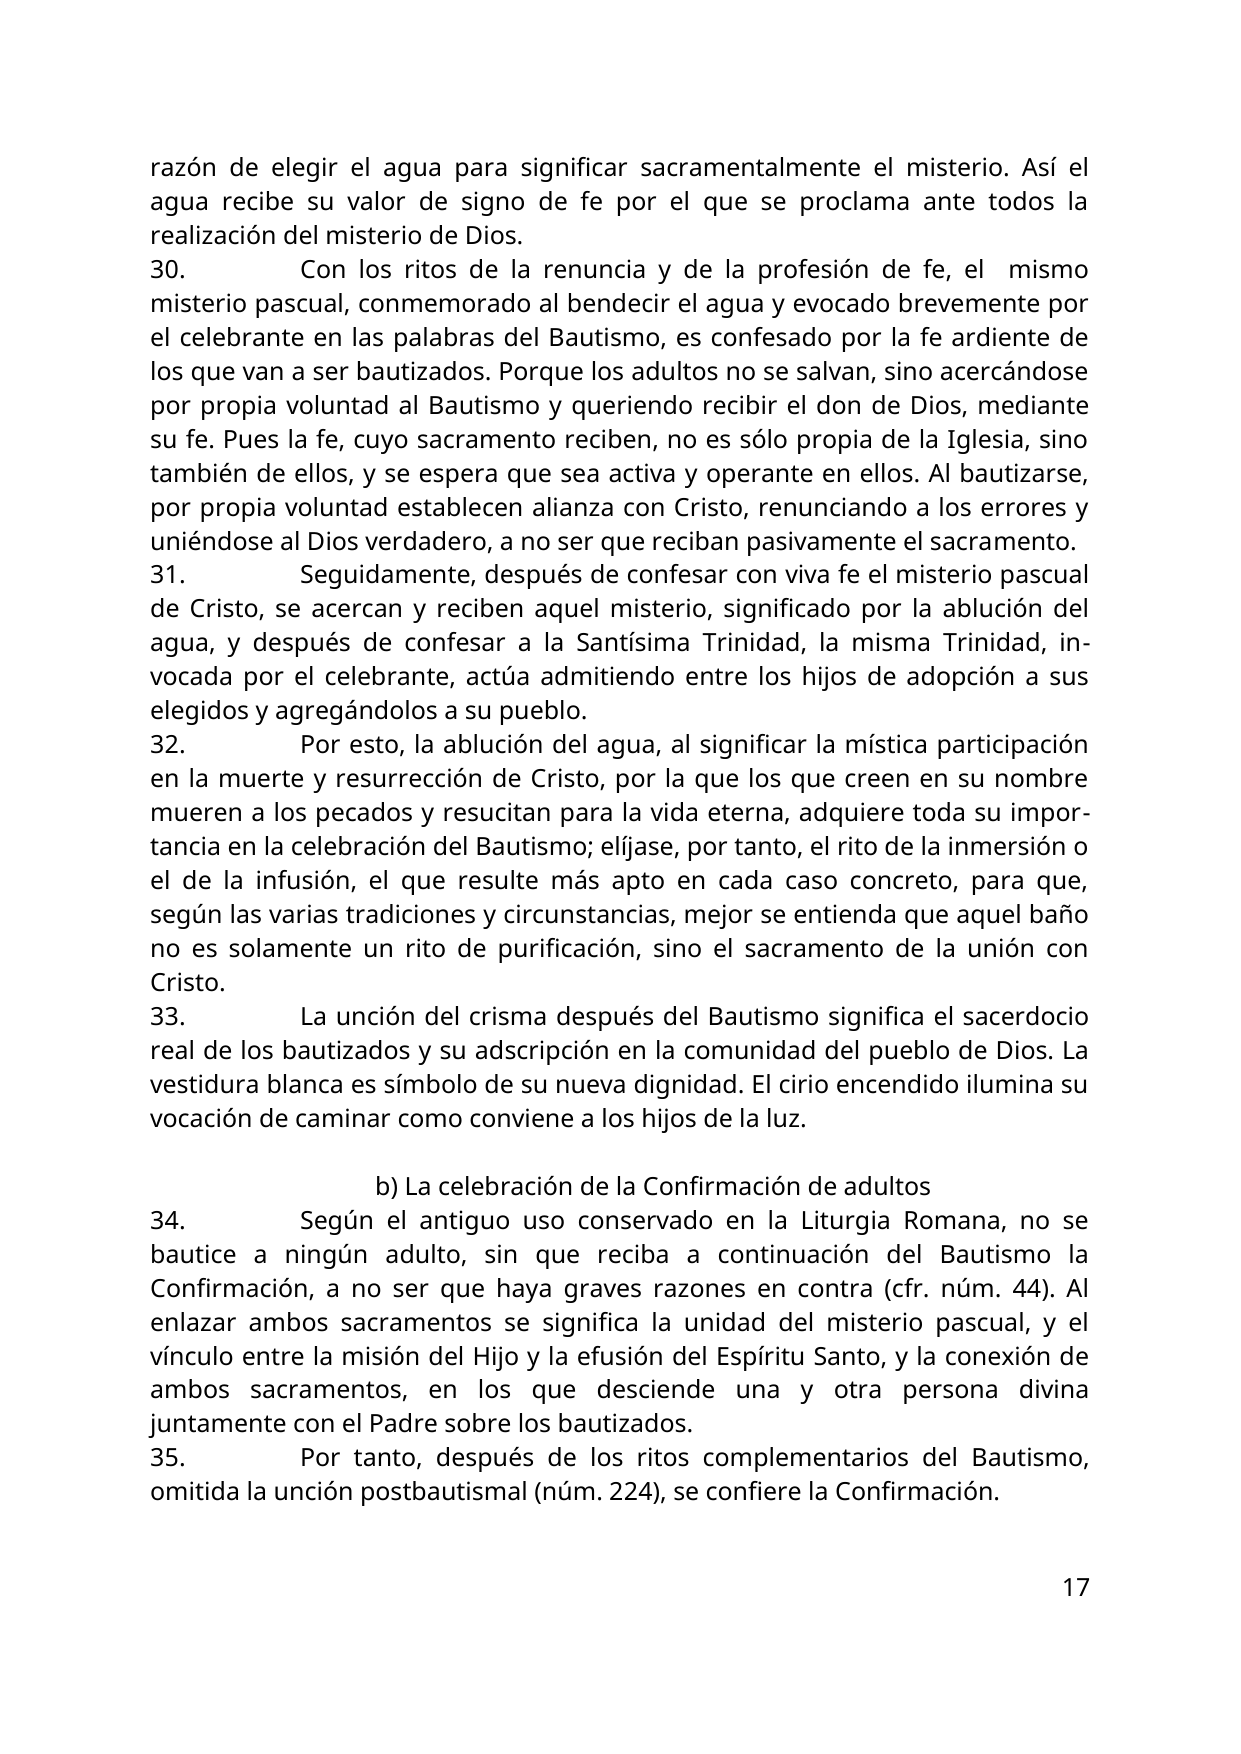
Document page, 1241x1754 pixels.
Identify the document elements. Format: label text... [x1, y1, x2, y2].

text 30. Con los ritos de la renuncia y de la profesión de fe, el mismo misterio pascual, conmemorado al bendecir el agua y evocado brevemente por el celebrante en las palabras del Bautismo, es confesado por la fe ardiente de los que van a ser bautizados. Porque los adultos no se salvan, sino acercándose por propia voluntad al Bautismo y queriendo recibir el don de Dios, mediante su fe. Pues la fe, cuyo sacramento reciben, no es sólo propia de la Iglesia, sino también de ellos, y se espera que sea activa y operante en ellos. Al bautizarse, por propia voluntad establecen alianza con Cristo, renunciando a los errores y uniéndose al Dios verdadero, a no ser que reciban pasivamente el sacramento. [150, 252, 1090, 557]
text 31. Seguidamente, después de confesar con viva fe el misterio pascual de Cristo, se acercan y reciben aquel misterio, significado por la ablución del agua, y después de confesar a la Santísima Trinidad, la misma Trinidad, invocada por el celebrante, actúa admitiendo entre los hijos de adopción a sus elegidos y agregándolos a su pueblo. [150, 557, 1090, 727]
text 34. Según el antiguo uso conservado en la Liturgia Romana, no se bautice a ningún adulto, sin que reciba a continuación del Bautismo la Confirmación, a no ser que haya graves razones en contra (cfr. núm. 44). Al enlazar ambos sacramentos se significa la unidad del misterio pascual, y el vínculo entre la misión del Hijo y la efusión del Espíritu Santo, y la conexión de ambos sacramentos, en los que desciende una y otra persona divina juntamente con el Padre sobre los bautizados. [150, 1203, 1090, 1440]
text 32. Por esto, la ablución del agua, al significar la mística participación en la muerte y resurrección de Cristo, por la que los que creen en su nombre mueren a los pecados y resucitan para la vida eterna, adquiere toda su importancia en la celebración del Bautismo; elíjase, por tanto, el rito de la inmersión o el de la infusión, el que resulte más apto en cada caso concreto, para que, según las varias tradiciones y circunstancias, mejor se entienda que aquel baño no es solamente un rito de purificación, sino el sacramento de la unión con Cristo. [150, 727, 1090, 999]
text 33. La unción del crisma después del Bautismo significa el sacerdocio real de los bautizados y su adscripción en la comunidad del pueblo de Dios. La vestidura blanca es símbolo de su nueva dignidad. El cirio encendido ilumina su vocación de caminar como conviene a los hijos de la luz. [150, 999, 1090, 1135]
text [150, 150, 1090, 252]
text b) La celebración de la Confirmación de adultos [150, 1169, 1090, 1203]
text 35. Por tanto, después de los ritos complementarios del Bautismo, omitida la unción postbautismal (núm. 224), se confiere la Confirmación. [150, 1440, 1090, 1508]
